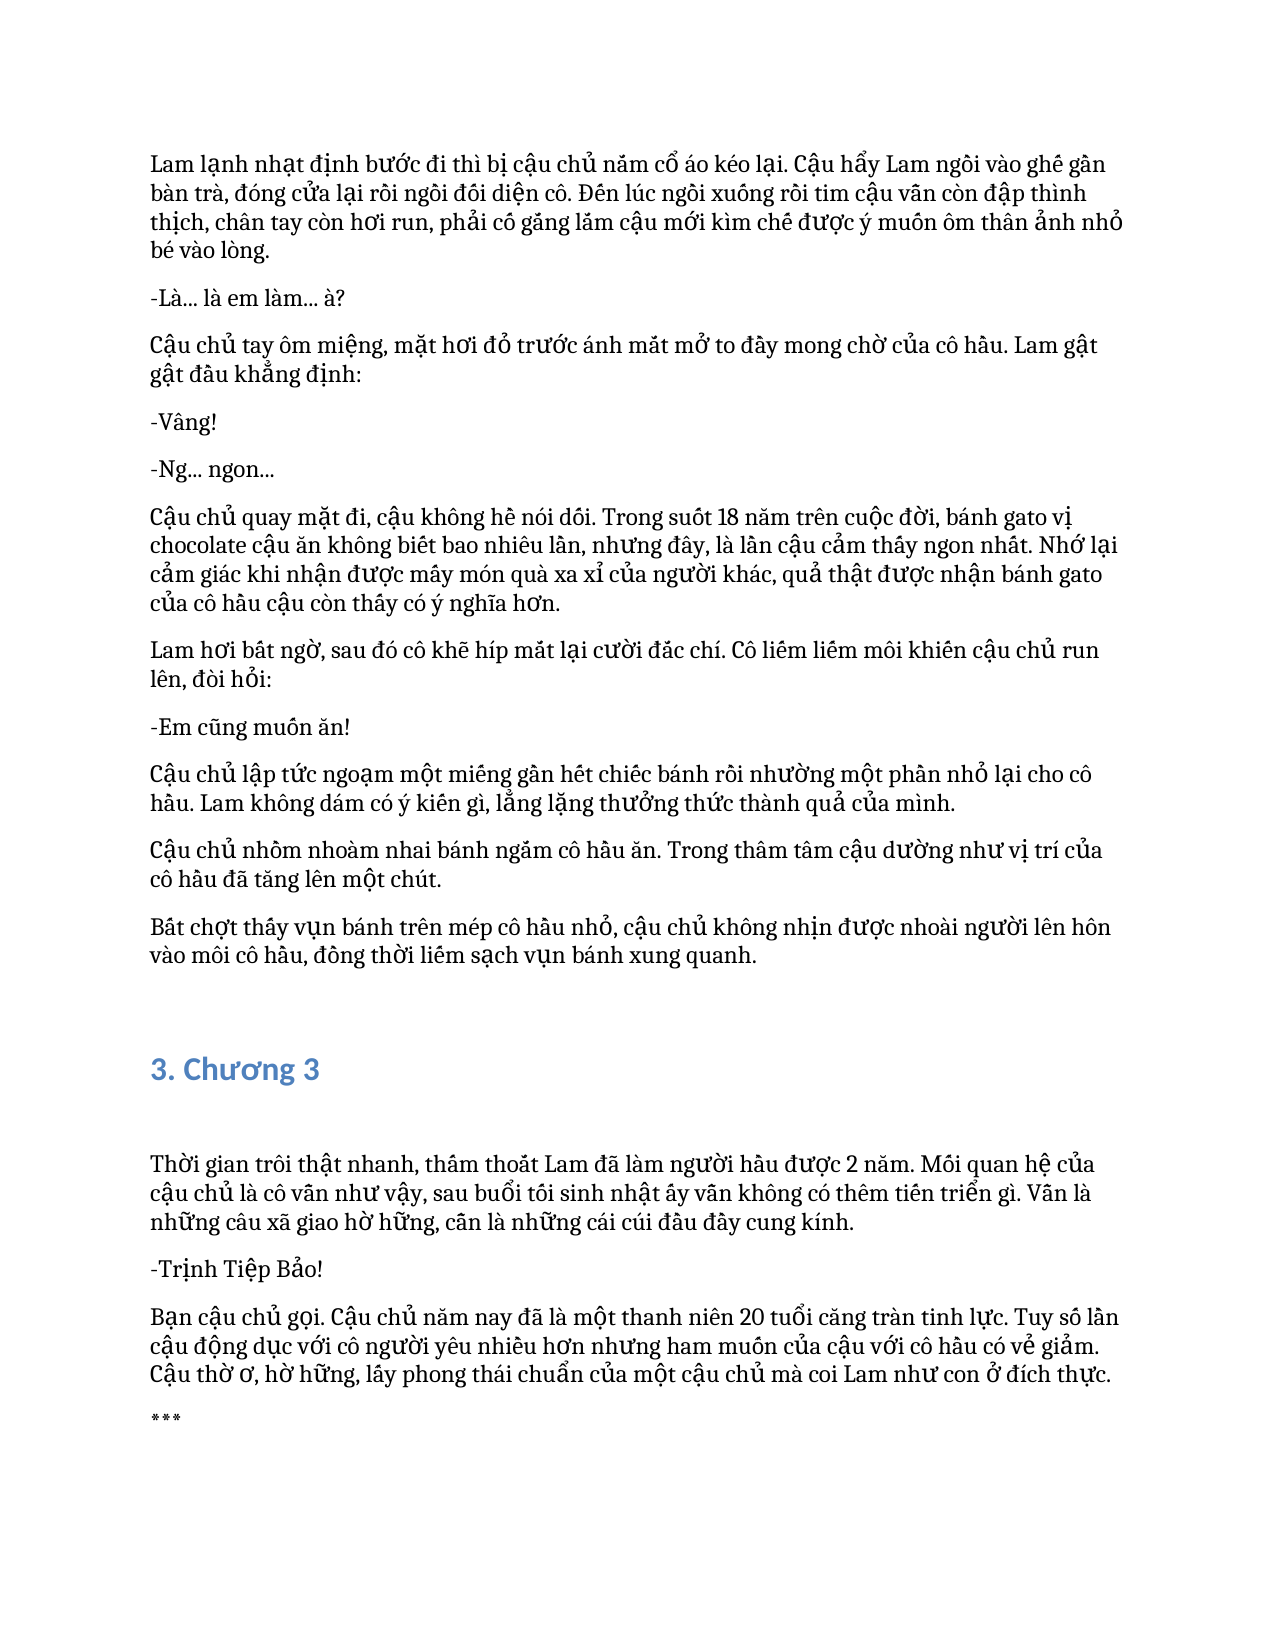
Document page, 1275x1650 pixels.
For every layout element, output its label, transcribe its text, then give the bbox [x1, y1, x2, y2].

text *** [150, 1408, 1125, 1437]
text -Vâng! [150, 407, 1125, 436]
text -Ng... ngon... [150, 455, 1125, 484]
text Bạn cậu chủ gọi. Cậu chủ năm nay đã là một thanh niên 20 tuổi căng tràn tinh lực. Tuy số lần cậu động dục với cô người yêu nhiều hơn nhưng ham muốn của cậu với cô hầu có vẻ giảm. Cậu thờ ơ, hờ hững, lấy phong thái chuẩn của một cậu chủ mà coi Lam như con ở đích thực. [150, 1303, 1125, 1389]
text -Trịnh Tiệp Bảo! [150, 1255, 1125, 1284]
text Cậu chủ tay ôm miệng, mặt hơi đỏ trước ánh mắt mở to đầy mong chờ của cô hầu. Lam gật gật đầu khẳng định: [150, 331, 1125, 389]
text Cậu chủ quay mặt đi, cậu không hề nói dối. Trong suốt 18 năm trên cuộc đời, bánh gato vị chocolate cậu ăn không biết bao nhiêu lần, nhưng đây, là lần cậu cảm thấy ngon nhất. Nhớ lại cảm giác khi nhận được mấy món quà xa xỉ của người khác, quả thật được nhận bánh gato của cô hầu cậu còn thấy có ý nghĩa hơn. [150, 502, 1125, 617]
text Lam lạnh nhạt định bước đi thì bị cậu chủ nắm cổ áo kéo lại. Cậu hẩy Lam ngồi vào ghế gần bàn trà, đóng cửa lại rồi ngồi đối diện cô. Đến lúc ngồi xuống rồi tim cậu vẫn còn đập thình thịch, chân tay còn hơi run, phải cố gắng lắm cậu mới kìm chế được ý muốn ôm thân ảnh nhỏ bé vào lòng. [150, 150, 1125, 265]
text Bất chợt thấy vụn bánh trên mép cô hầu nhỏ, cậu chủ không nhịn được nhoài người lên hôn vào môi cô hầu, đồng thời liếm sạch vụn bánh xung quanh. [150, 912, 1125, 1027]
text -Em cũng muốn ăn! [150, 712, 1125, 741]
subtitle 3. Chương 3 [150, 1048, 1125, 1089]
text -Là... là em làm... à? [150, 284, 1125, 312]
text Lam hơi bất ngờ, sau đó cô khẽ híp mắt lại cười đắc chí. Cô liếm liếm môi khiến cậu chủ run lên, đòi hỏi: [150, 636, 1125, 694]
text Cậu chủ nhồm nhoàm nhai bánh ngắm cô hầu ăn. Trong thâm tâm cậu dường như vị trí của cô hầu đã tăng lên một chút. [150, 836, 1125, 894]
text Thời gian trôi thật nhanh, thấm thoắt Lam đã làm người hầu được 2 năm. Mối quan hệ của cậu chủ là cô vẫn như vậy, sau buổi tối sinh nhật ấy vẫn không có thêm tiến triển gì. Vẫn là những câu xã giao hờ hững, cẫn là những cái cúi đầu đầy cung kính. [150, 1093, 1125, 1237]
text Cậu chủ lập tức ngoạm một miếng gần hết chiếc bánh rồi nhường một phần nhỏ lại cho cô hầu. Lam không dám có ý kiến gì, lẳng lặng thưởng thức thành quả của mình. [150, 760, 1125, 817]
